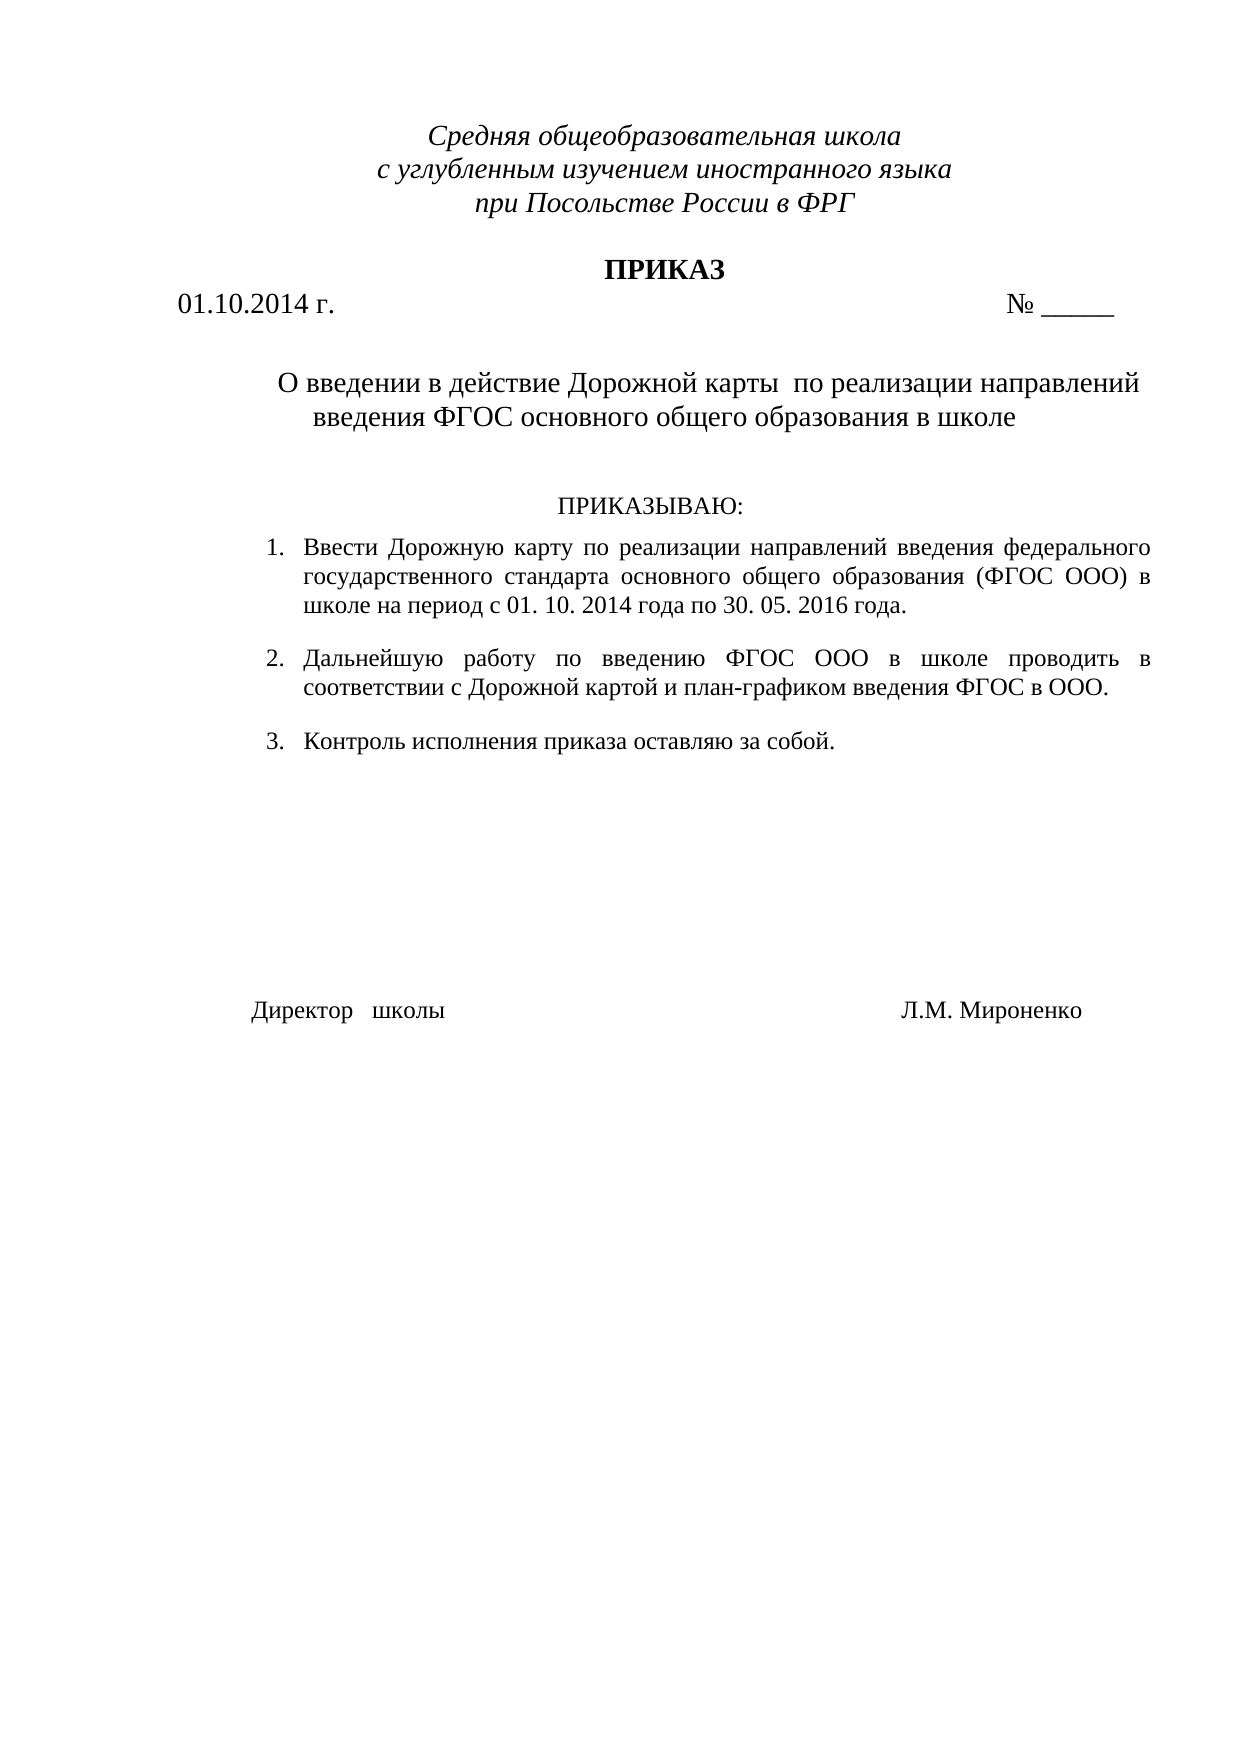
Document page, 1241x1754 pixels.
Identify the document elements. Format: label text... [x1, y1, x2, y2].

list Дальнейшую работу по введению ФГОС ООО в школе проводить в соответствии с Дорожной картой и план-графиком введения ФГОС в ООО. [266, 643, 1152, 701]
text Средняя общеобразовательная школа [177, 118, 1152, 152]
text Директор школы Л.М. Мироненко [177, 995, 1152, 1023]
text ПРИКАЗЫВАЮ: [177, 491, 1152, 520]
text О введении в действие Дорожной карты по реализации направлений введения ФГОС основного общего образования в школе [177, 365, 1152, 432]
text ПРИКАЗ [177, 252, 1152, 286]
text с углубленным изучением иностранного языка [177, 152, 1152, 185]
text при Посольстве России в ФРГ [177, 185, 1152, 219]
list Ввести Дорожную карту по реализации направлений введения федерального государственного стандарта основного общего образования (ФГОС ООО) в школе на период с 01. 10. 2014 года по 30. 05. 2016 года. [266, 532, 1152, 618]
text 01.10.2014 г. № _____ [177, 286, 1152, 319]
list Контроль исполнения приказа оставляю за собой. [266, 726, 1152, 755]
